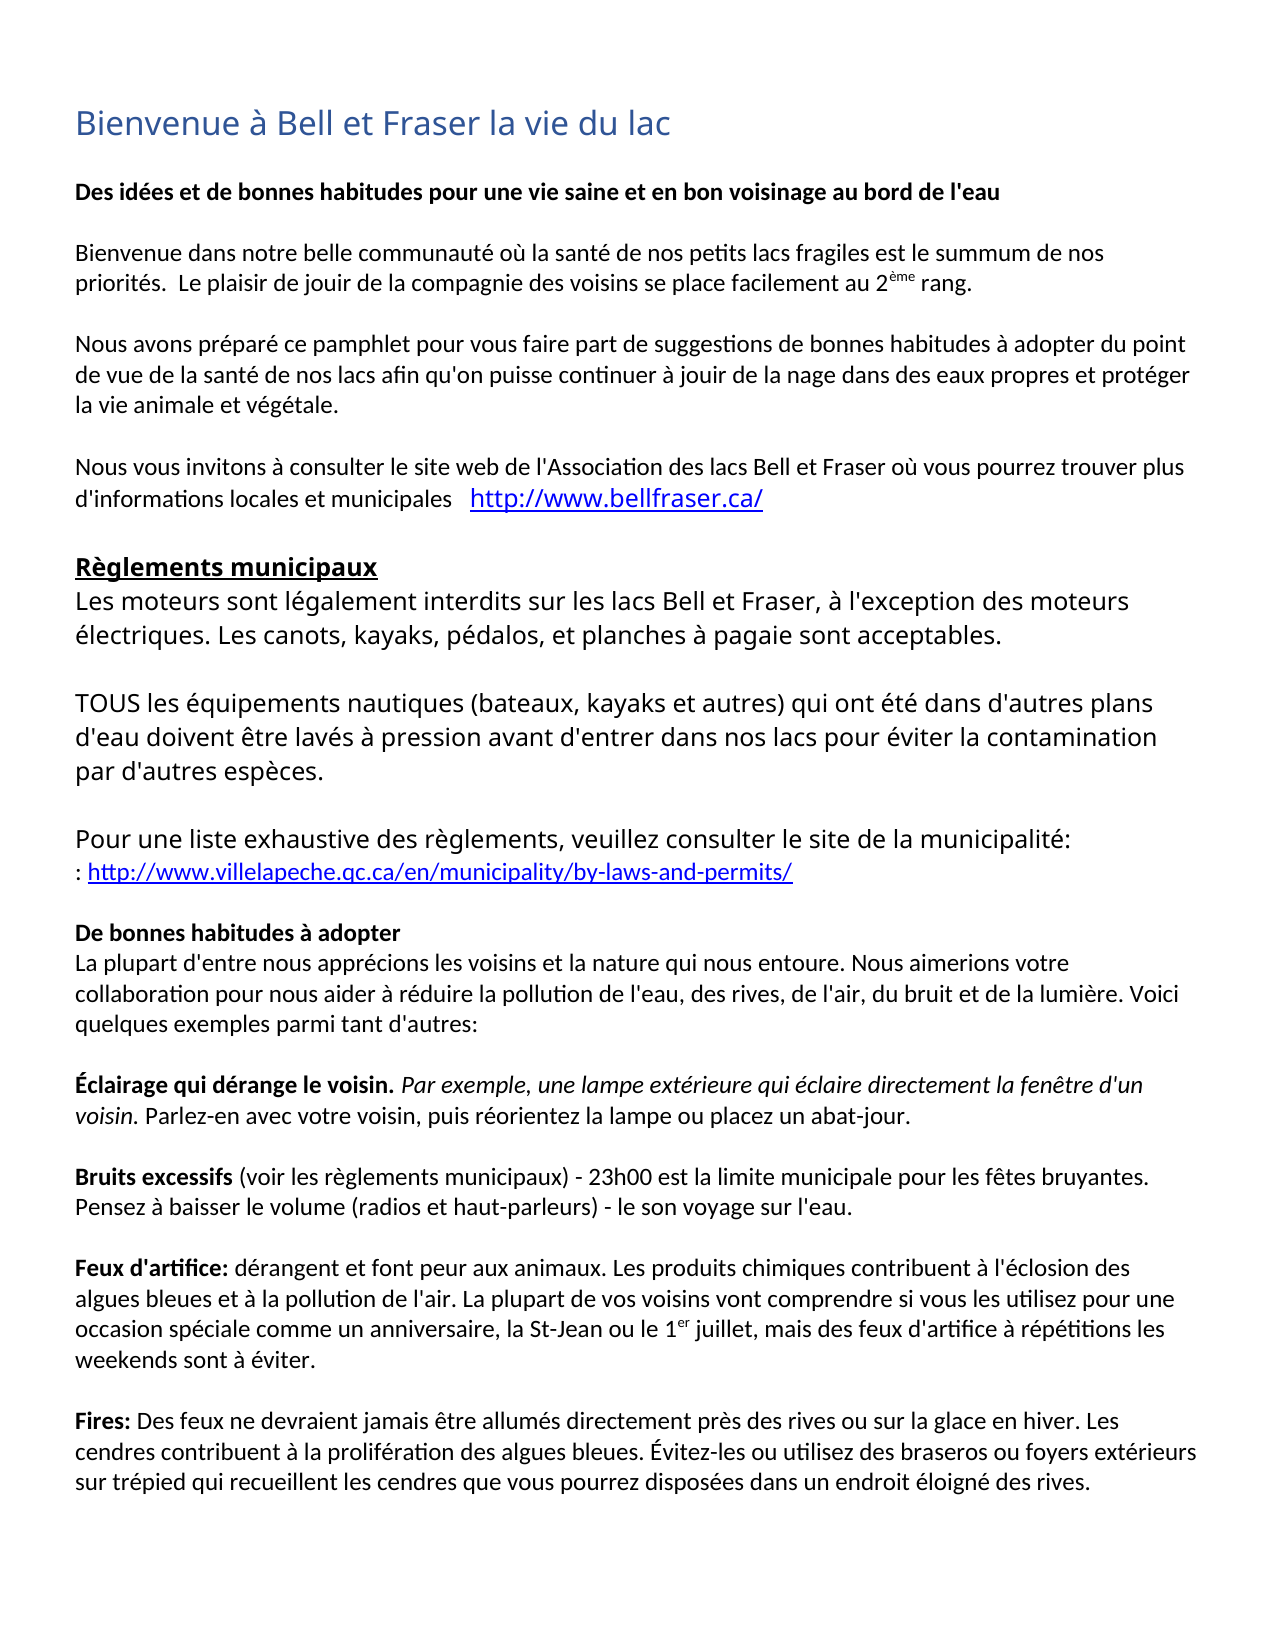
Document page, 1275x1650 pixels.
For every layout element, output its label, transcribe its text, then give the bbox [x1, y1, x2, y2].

text Des idées et de bonnes habitudes pour une vie saine et en bon voisinage au bord de l'eau [75, 176, 1200, 206]
text La plupart d'entre nous apprécions les voisins et la nature qui nous entoure. Nous aimerions votre collaboration pour nous aider à réduire la pollution de l'eau, des rives, de l'air, du bruit et de la lumière. Voici quelques exemples parmi tant d'autres: [75, 947, 1200, 1039]
text Nous vous invitons à consulter le site web de l'Association des lacs Bell et Fraser où vous pourrez trouver plus d'informations locales et municipales http://www.bellfraser.ca/ [75, 451, 1200, 515]
text Les moteurs sont légalement interdits sur les lacs Bell et Fraser, à l'exception des moteurs électriques. Les canots, kayaks, pédalos, et planches à pagaie sont acceptables. [75, 583, 1200, 651]
text Feux d'artifice: dérangent et font peur aux animaux. Les produits chimiques contribuent à l'éclosion des algues bleues et à la pollution de l'air. La plupart de vos voisins vont comprendre si vous les utilisez pour une occasion spéciale comme un anniversaire, la St-Jean ou le 1er juillet, mais des feux d'artifice à répétitions les weekends sont à éviter. [75, 1253, 1200, 1375]
text Nous avons préparé ce pamphlet pour vous faire part de suggestions de bonnes habitudes à adopter du point de vue de la santé de nos lacs afin qu'on puisse continuer à jouir de la nage dans des eaux propres et protéger la vie animale et végétale. [75, 328, 1200, 420]
text Éclairage qui dérange le voisin. Par exemple, une lampe extérieure qui éclaire directement la fenêtre d'un voisin. Parlez-en avec votre voisin, puis réorientez la lampe ou placez un abat-jour. [75, 1069, 1200, 1131]
text TOUS les équipements nautiques (bateaux, kayaks et autres) qui ont été dans d'autres plans d'eau doivent être lavés à pression avant d'entrer dans nos lacs pour éviter la contamination par d'autres espèces. [75, 686, 1200, 788]
text Pour une liste exhaustive des règlements, veuillez consulter le site de la municipalité: [75, 822, 1200, 856]
text : http://www.villelapeche.qc.ca/en/municipality/by-laws-and-permits/ [75, 856, 1200, 886]
text Règlements municipaux [75, 549, 1200, 583]
text Fires: Des feux ne devraient jamais être allumés directement près des rives ou sur la glace en hiver. Les cendres contribuent à la prolifération des algues bleues. Évitez-les ou utilisez des braseros ou foyers extérieurs sur trépied qui recueillent les cendres que vous pourrez disposées dans un endroit éloigné des rives. [75, 1405, 1200, 1497]
subtitle Bienvenue à Bell et Fraser la vie du lac [75, 100, 1200, 145]
text De bonnes habitudes à adopter [75, 917, 1200, 947]
text Bienvenue dans notre belle communauté où la santé de nos petits lacs fragiles est le summum de nos priorités. Le plaisir de jouir de la compagnie des voisins se place facilement au 2ème rang. [75, 237, 1200, 298]
text Bruits excessifs (voir les règlements municipaux) - 23h00 est la limite municipale pour les fêtes bruyantes. Pensez à baisser le volume (radios et haut-parleurs) - le son voyage sur l'eau. [75, 1161, 1200, 1222]
